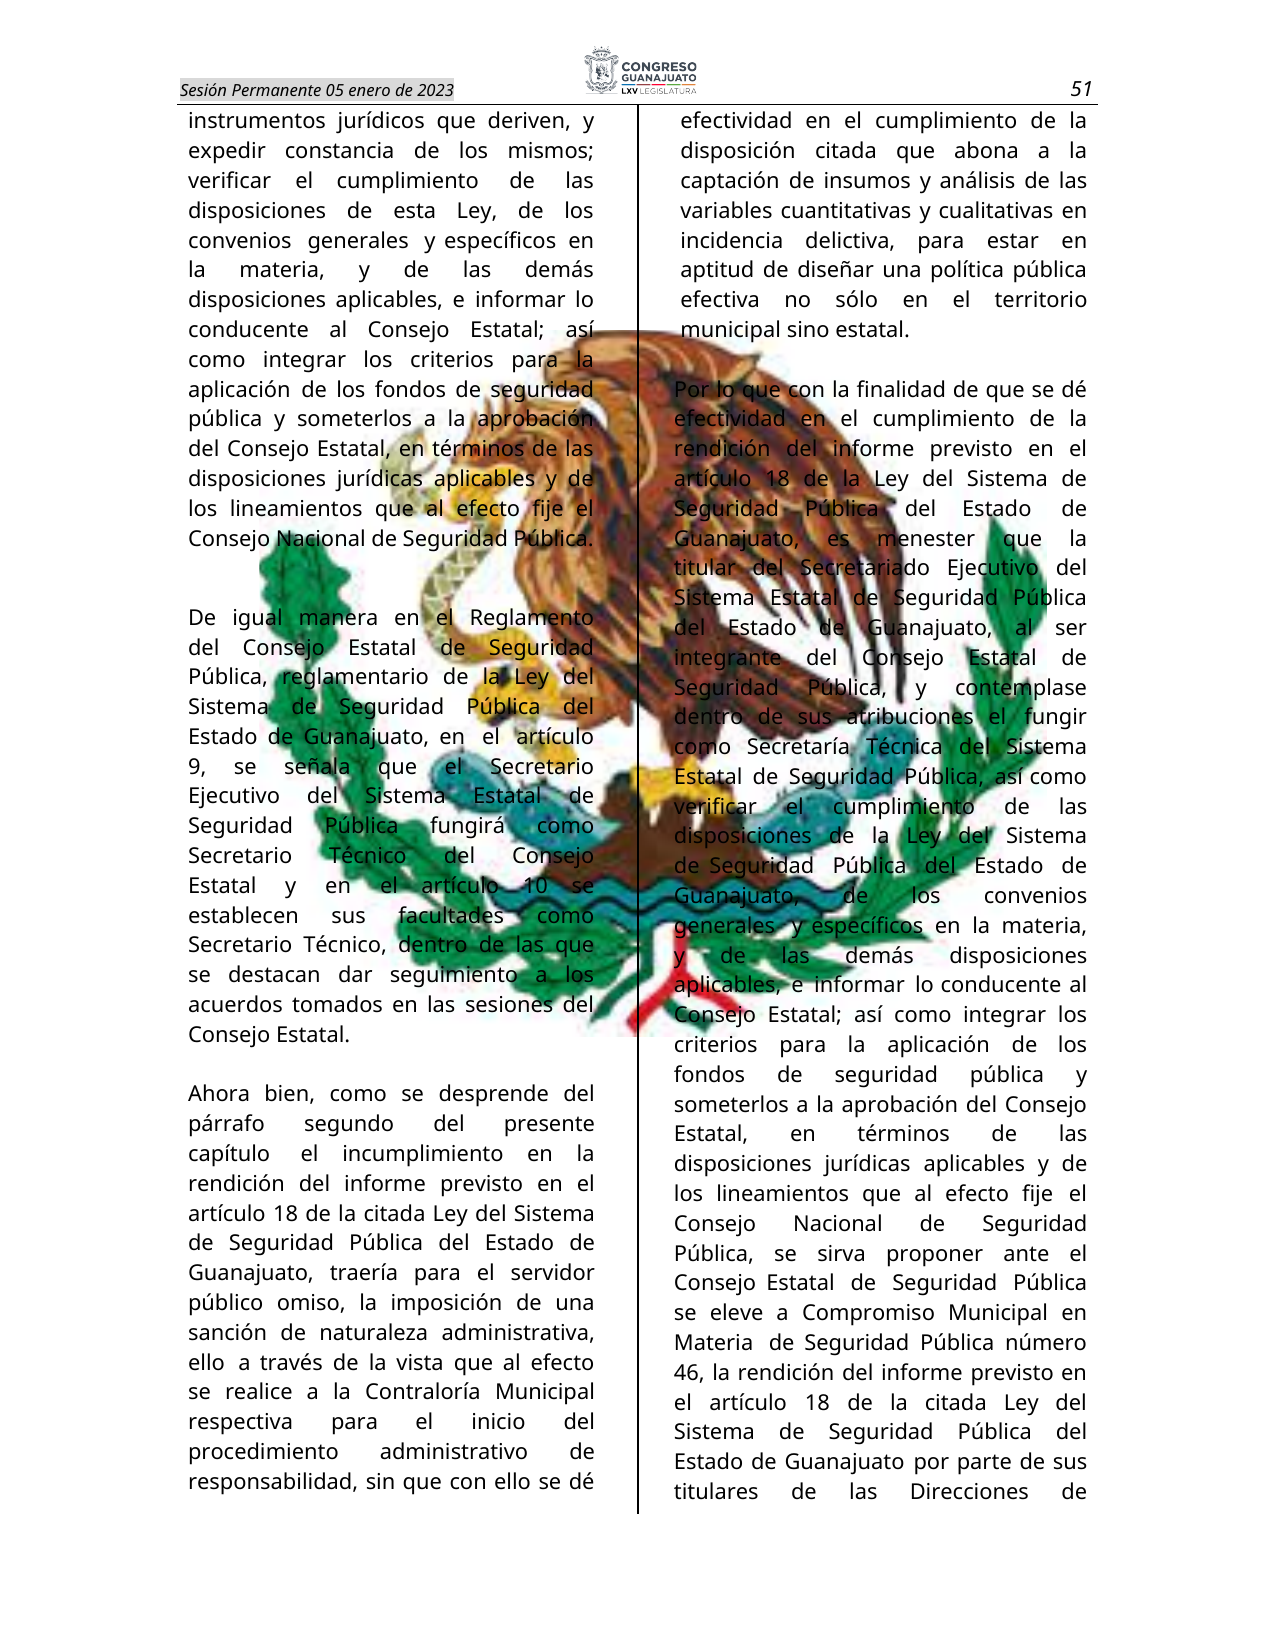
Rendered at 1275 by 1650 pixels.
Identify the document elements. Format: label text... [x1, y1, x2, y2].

picture [639, 330, 1047, 1037]
text Ahora bien, como se desprende del párrafo segundo del presente capítulo el incumplimiento en la rendición del informe previsto en el artículo 18 de la citada Ley del Sistema de Seguridad Pública del Estado de Guanajuato, traería para el servidor público omiso, la imposición de una sanción de naturaleza administrativa, ello a través de la vista que al efecto se realice a la Contraloría Municipal respectiva para el inicio del procedimiento administrativo de responsabilidad, sin que con ello se dé efectividad en el cumplimiento de la disposición citada que abona a la captación de insumos y análisis de las variables cuantitativas y cualitativas en incidencia delictiva, para estar en aptitud de diseñar una política pública efectiva no sólo en el territorio municipal sino estatal. [680, 105, 1087, 344]
text Ahora bien, como se desprende del párrafo segundo del presente capítulo el incumplimiento en la rendición del informe previsto en el artículo 18 de la citada Ley del Sistema de Seguridad Pública del Estado de Guanajuato, traería para el servidor público omiso, la imposición de una sanción de naturaleza administrativa, ello a través de la vista que al efecto se realice a la Contraloría Municipal respectiva para el inicio del procedimiento administrativo de responsabilidad, sin que con ello se dé efectividad en el cumplimiento de la disposición citada que abona a la captación de insumos y análisis de las variables cuantitativas y cualitativas en incidencia delictiva, para estar en aptitud de diseñar una política pública efectiva no sólo en el territorio municipal sino estatal. [188, 1078, 595, 1496]
picture [259, 330, 637, 1037]
picture [584, 46, 697, 94]
text De igual manera en el Reglamento del Consejo Estatal de Seguridad Pública, reglamentario de la Ley del Sistema de Seguridad Pública del Estado de Guanajuato, en el artículo 9, se señala que el Secretario Ejecutivo del Sistema Estatal de Seguridad Pública fungirá como Secretario Técnico del Consejo Estatal y en el artículo 10 se establecen sus facultades como Secretario Técnico, dentro de las que se destacan dar seguimiento a los acuerdos tomados en las sesiones del Consejo Estatal. [188, 602, 594, 1049]
